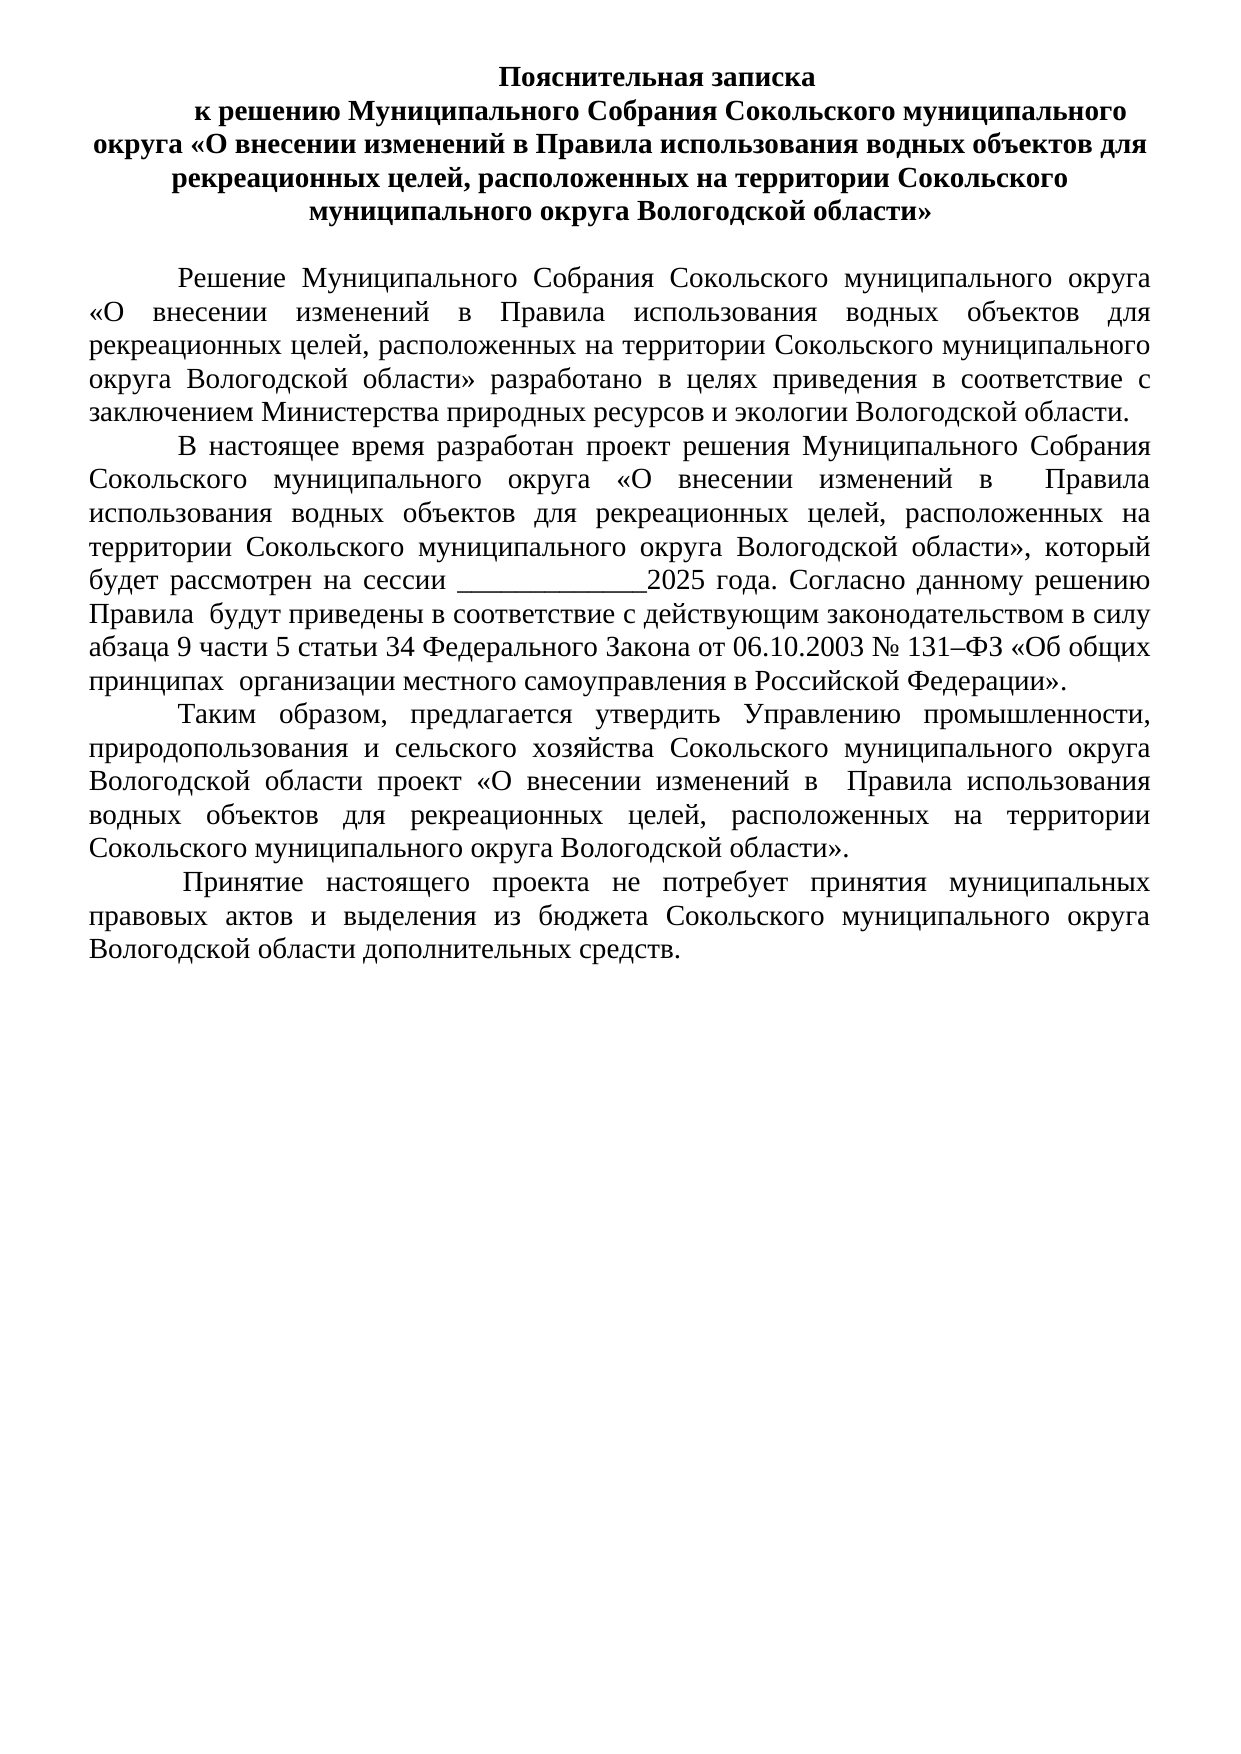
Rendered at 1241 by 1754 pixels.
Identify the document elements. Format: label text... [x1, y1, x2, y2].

text Таким образом, предлагается утвердить Управлению промышленности, природопользования и сельского хозяйства Сокольского муниципального округа Вологодской области проект «О внесении изменений в Правила использования водных объектов для рекреационных целей, расположенных на территории Сокольского муниципального округа Вологодской области». [88, 696, 1152, 864]
text Принятие настоящего проекта не потребует принятия муниципальных правовых актов и выделения из бюджета Сокольского муниципального округа Вологодской области дополнительных средств. [88, 864, 1152, 965]
text В настоящее время разработан проект решения Муниципального Собрания Сокольского муниципального округа «О внесении изменений в Правила использования водных объектов для рекреационных целей, расположенных на территории Сокольского муниципального округа Вологодской области», который будет рассмотрен на сессии _____________2025 года. Согласно данному решению Правила будут приведены в соответствие с действующим законодательством в силу абзаца 9 части 5 статьи 34 Федерального Закона от 06.10.2003 № 131–ФЗ «Об общих принципах организации местного самоуправления в Российской Федерации». [88, 428, 1152, 696]
text к решению Муниципального Собрания Сокольского муниципального округа «О внесении изменений в Правила использования водных объектов для рекреационных целей, расположенных на территории Сокольского муниципального округа Вологодской области» [88, 93, 1152, 227]
text Решение Муниципального Собрания Сокольского муниципального округа «О внесении изменений в Правила использования водных объектов для рекреационных целей, расположенных на территории Сокольского муниципального округа Вологодской области» разработано в целях приведения в соответствие с заключением Министерства природных ресурсов и экологии Вологодской области. [88, 260, 1152, 428]
text Пояснительная записка [88, 59, 1152, 93]
